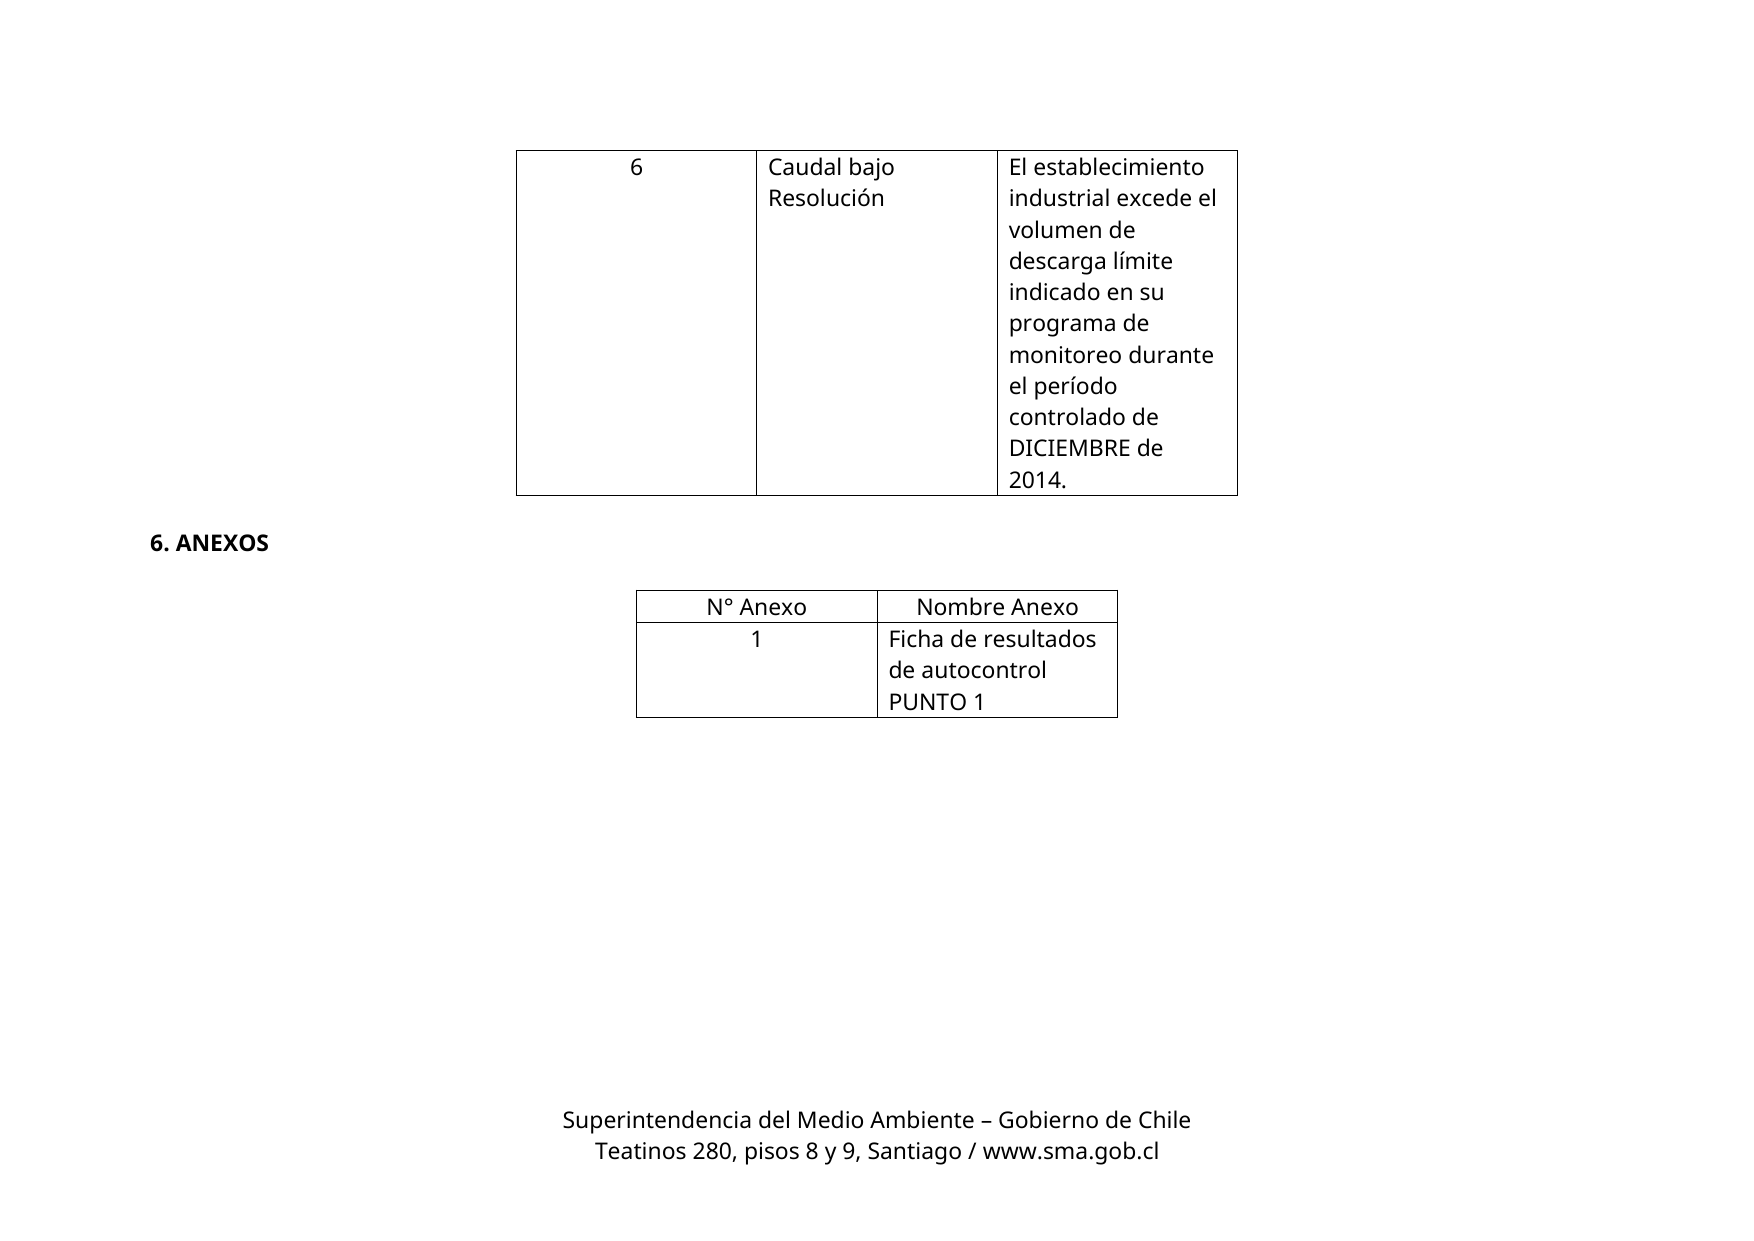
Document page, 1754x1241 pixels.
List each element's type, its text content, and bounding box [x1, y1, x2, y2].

table_header Nombre Anexo [878, 591, 1117, 622]
text 6. ANEXOS [150, 496, 1604, 558]
table_cell El establecimiento industrial excede el volumen de descarga límite indicado en su programa de monitoreo durante el período controlado de DICIEMBRE de 2014. [998, 151, 1237, 495]
table_cell 6 [517, 151, 756, 495]
table_cell Ficha de resultados de autocontrol PUNTO 1 [878, 623, 1117, 717]
table_cell Caudal bajo Resolución [757, 151, 997, 495]
table_header N° Anexo [637, 591, 877, 622]
table_cell 1 [637, 623, 877, 717]
